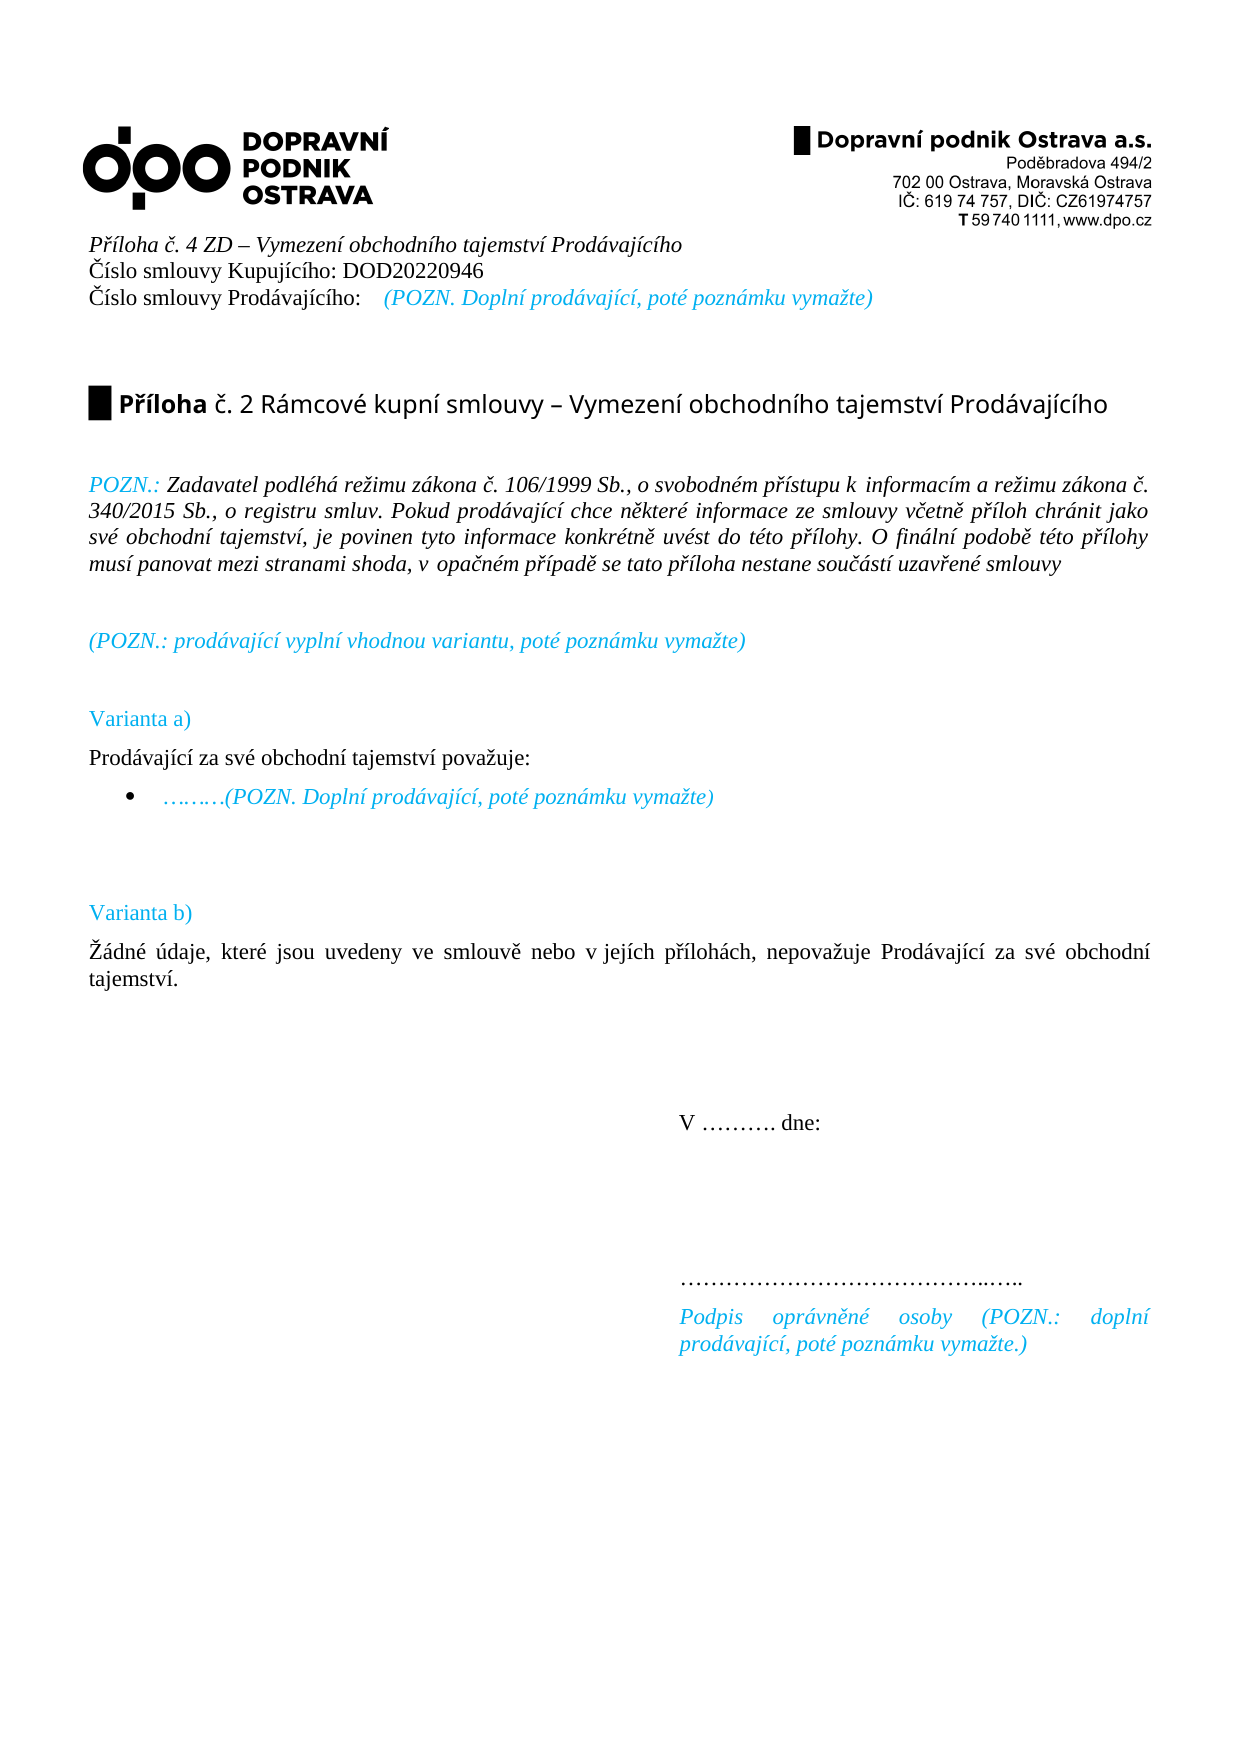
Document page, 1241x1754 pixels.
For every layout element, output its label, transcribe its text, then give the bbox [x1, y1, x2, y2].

picture [793, 126, 1152, 229]
picture [82, 126, 389, 210]
text Prodávající za své obchodní tajemství považuje: [89, 744, 1152, 770]
text Podpis oprávněné osoby (POZN.: doplní prodávající, poté poznámku vymažte.) [89, 1303, 1152, 1356]
text …………………………………..….. [89, 1264, 1152, 1291]
text (POZN.: prodávající vyplní vhodnou variantu, poté poznámku vymažte) [89, 627, 1152, 654]
text POZN.: Zadavatel podléhá režimu zákona č. 106/1999 Sb., o svobodném přístupu k informacím a režimu zákona č. 340/2015 Sb., o registru smluv. Pokud prodávající chce některé informace ze smlouvy včetně příloh chránit jako své obchodní tajemství, je povinen tyto informace konkrétně uvést do této přílohy. O finální podobě této přílohy musí panovat mezi stranami shoda, v opačném případě se tato příloha nestane součástí uzavřené smlouvy [89, 471, 1152, 576]
text V ………. dne: [89, 1109, 1152, 1135]
subtitle Příloha č. 2 Rámcové kupní smlouvy – Vymezení obchodního tajemství Prodávajícího [89, 385, 1152, 421]
text Příloha č. 4 ZD – Vymezení obchodního tajemství Prodávajícího [89, 231, 1152, 257]
text Varianta b) [89, 899, 1152, 926]
list ………(POZN. Doplní prodávající, poté poznámku vymažte) [126, 783, 1152, 809]
text Žádné údaje, které jsou uvedeny ve smlouvě nebo v jejích přílohách, nepovažuje Prodávající za své obchodní tajemství. [89, 938, 1152, 991]
text Číslo smlouvy Kupujícího: DOD20220946 [89, 257, 1152, 284]
text Varianta a) [89, 705, 1152, 732]
text Číslo smlouvy Prodávajícího: (POZN. Doplní prodávající, poté poznámku vymažte) [89, 284, 1152, 310]
